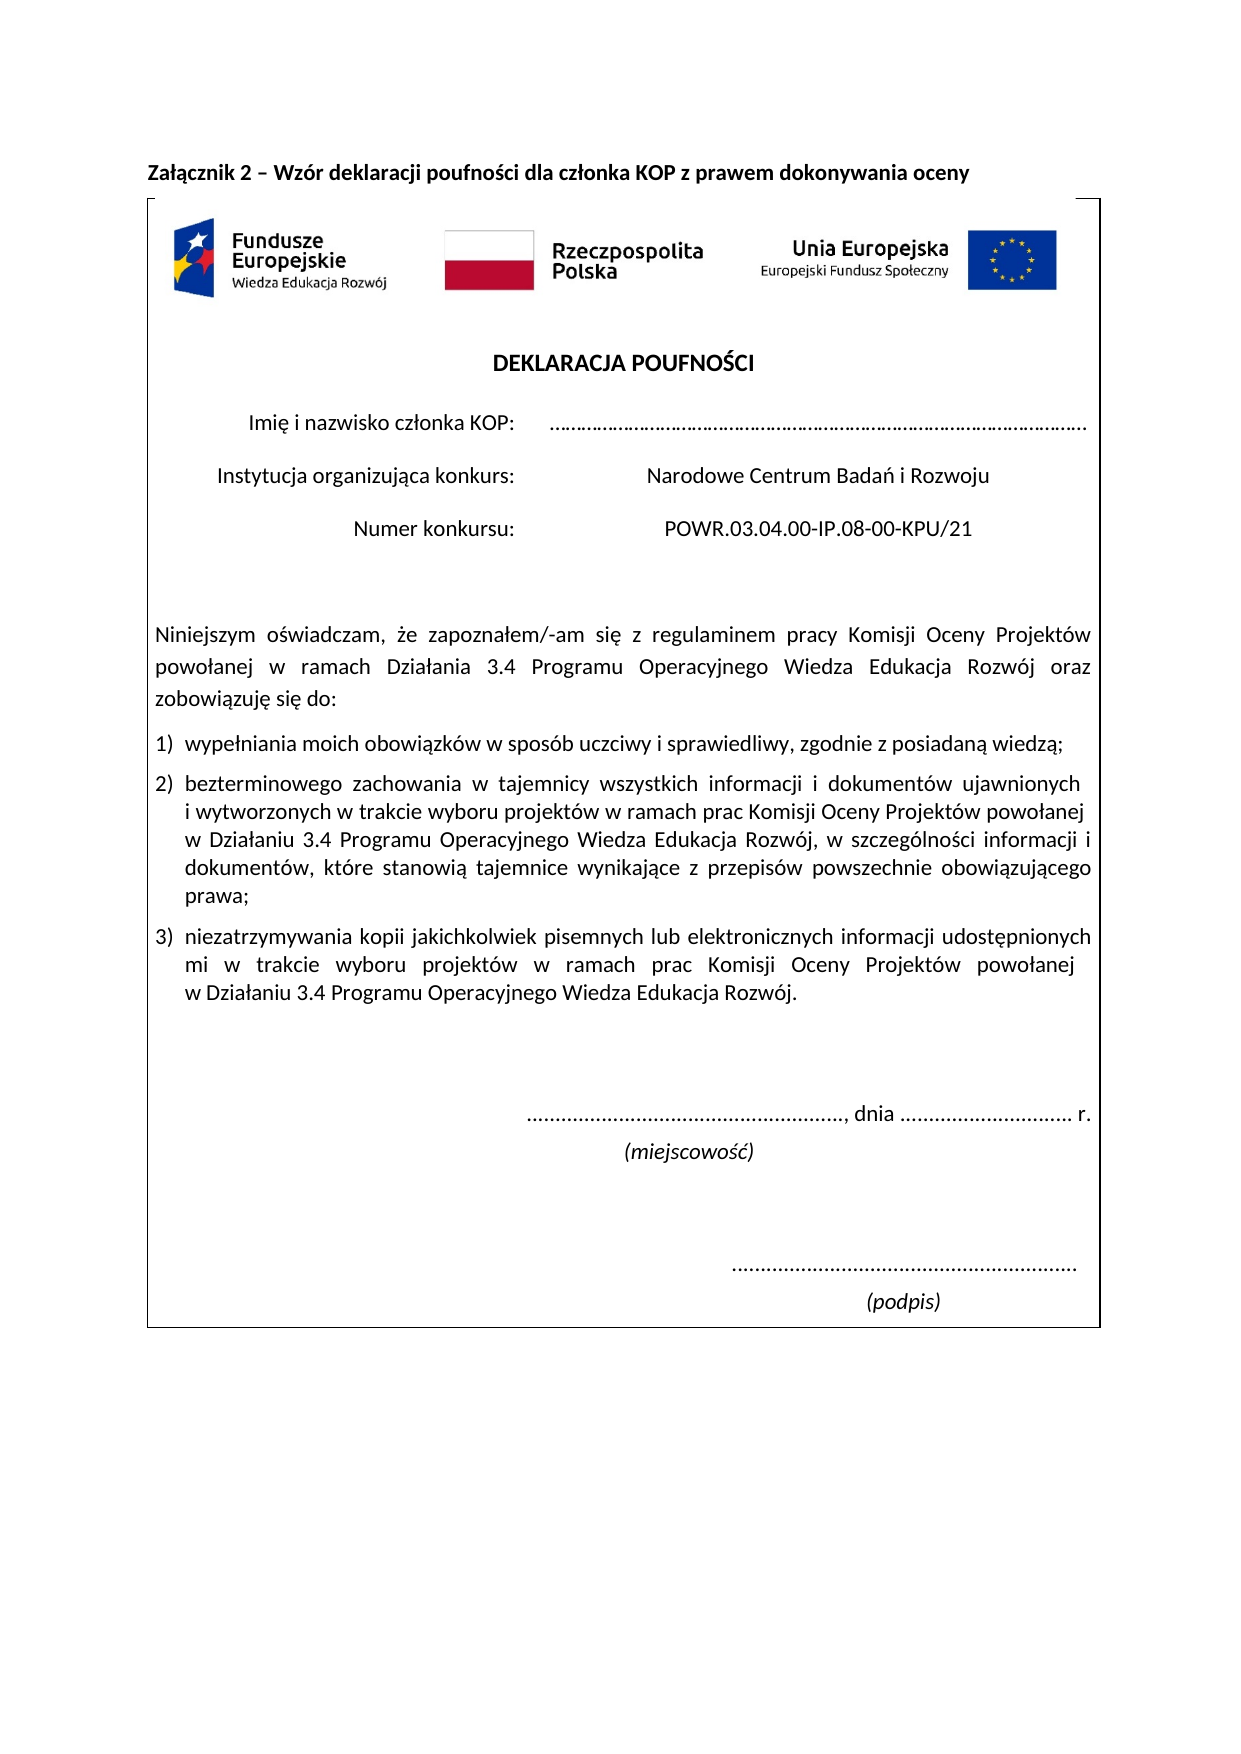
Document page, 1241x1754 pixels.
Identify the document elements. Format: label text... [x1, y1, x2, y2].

text Załącznik 2 – Wzór deklaracji poufności dla członka KOP z prawem dokonywania oceny [148, 160, 1093, 185]
picture [155, 198, 1076, 317]
table_header DEKLARACJA POUFNOŚCI Niniejszym oświadczam, że zapoznałem/-am się z regulaminem pracy Komisji Oceny Projektów powołanej w ramach Działania 3.4 Programu Operacyjnego Wiedza Edukacja Rozwój oraz zobowiązuję się do: wypełniania moich obowiązków w sposób uczciwy i sprawiedliwy, zgodnie z posiadaną wiedzą; bezterminowego zachowania w tajemnicy wszystkich informacji i dokumentów ujawnionych i wytworzonych w trakcie wyboru projektów w ramach prac Komisji Oceny Projektów powołanej w Działaniu 3.4 Programu Operacyjnego Wiedza Edukacja Rozwój, w szczególności informacji i dokumentów, które stanowią tajemnice wynikające z przepisów powszechnie obowiązującego prawa; niezatrzymywania kopii jakichkolwiek pisemnych lub elektronicznych informacji udostępnionych mi w trakcie wyboru projektów w ramach prac Komisji Oceny Projektów powołanej w Działaniu 3.4 Programu Operacyjnego Wiedza Edukacja Rozwój. ......................................................., dnia .............................. r. (miejscowość) ............................................................ (podpis) [148, 199, 1099, 1327]
